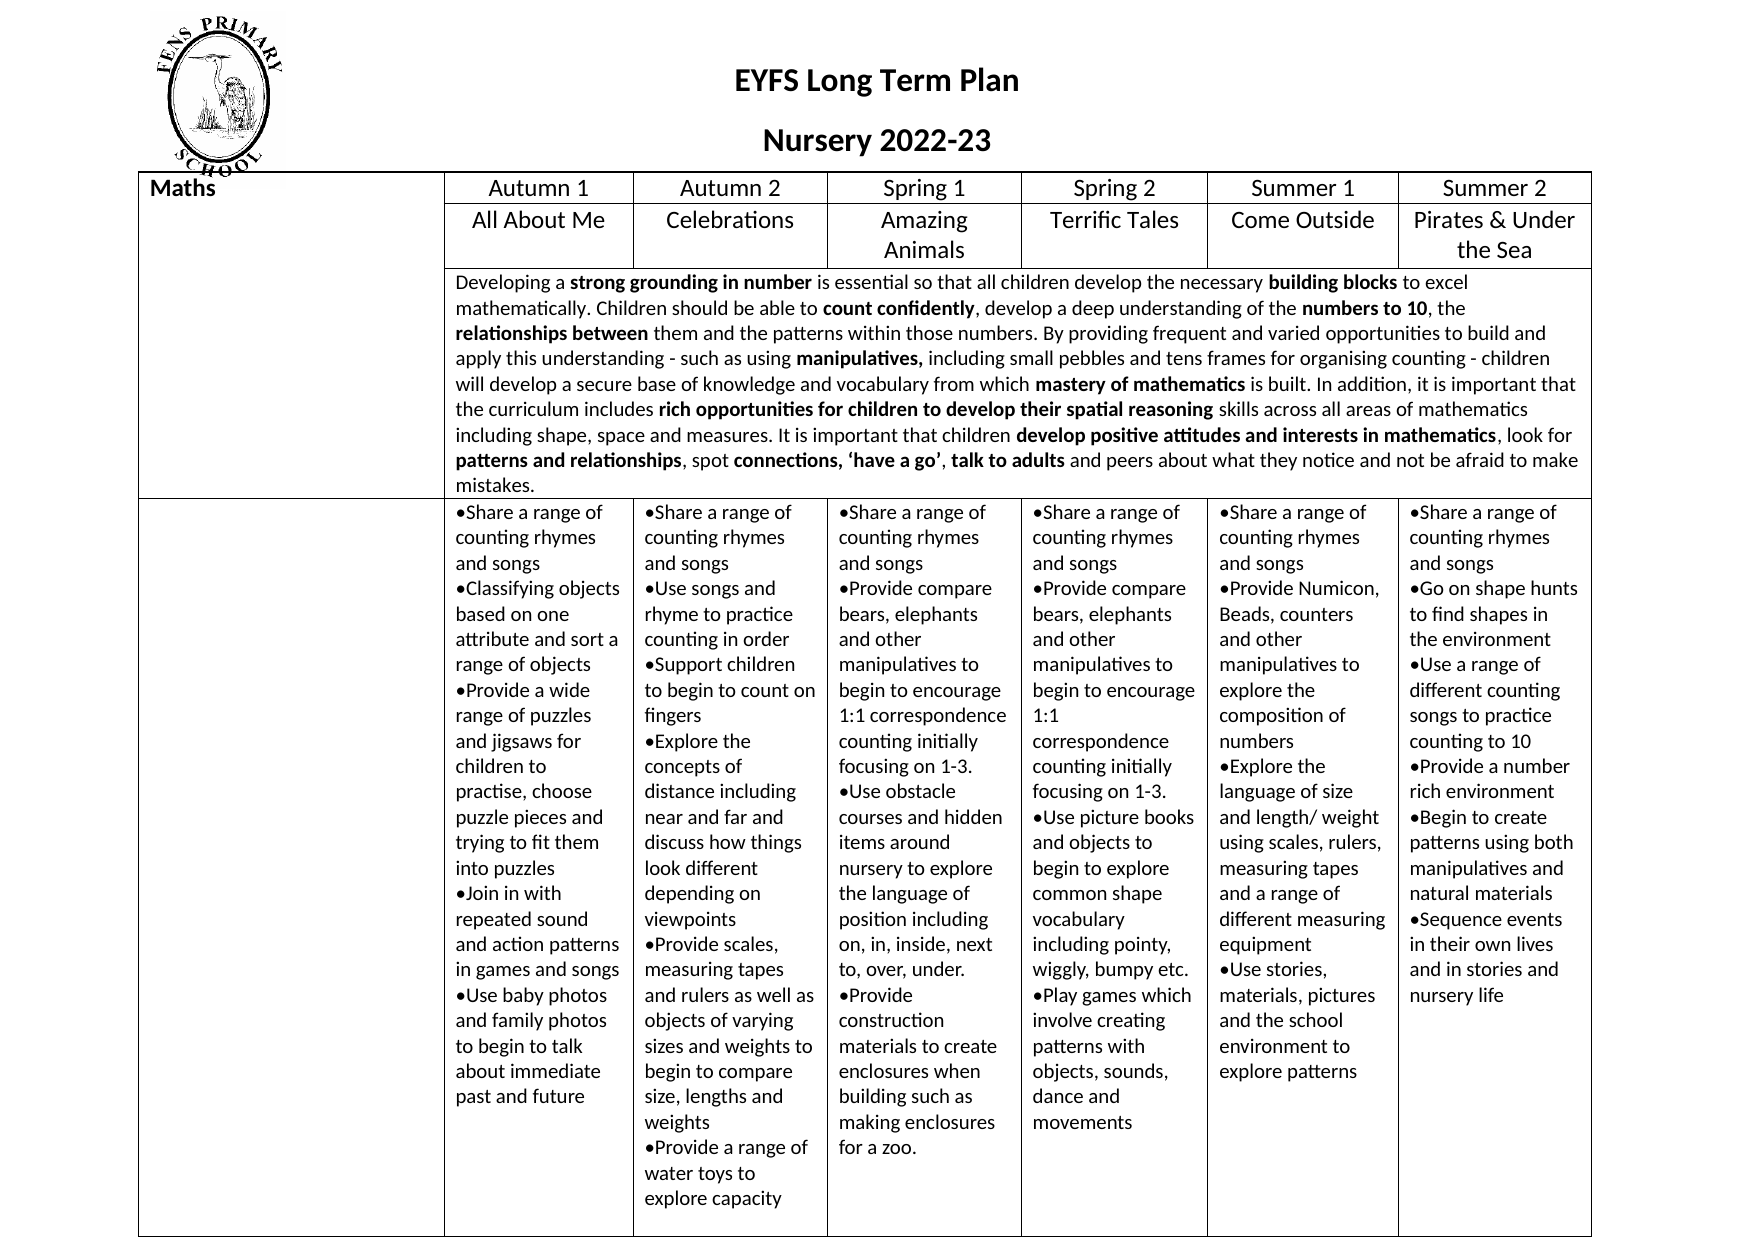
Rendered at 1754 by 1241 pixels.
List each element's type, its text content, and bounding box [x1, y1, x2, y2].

table_cell •Share a range of counting rhymes and songs •Provide Numicon, Beads, counters and other manipulatives to explore the composition of numbers •Explore the language of size and length/ weight using scales, rulers, measuring tapes and a range of different measuring equipment •Use stories, materials, pictures and the school environment to explore patterns [1208, 499, 1398, 1236]
table_header Spring 1 [828, 173, 1021, 203]
table_cell Developing a strong grounding in number is essential so that all children develop the necessary building blocks to excel mathematically. Children should be able to count confidently, develop a deep understanding of the numbers to 10, the relationships between them and the patterns within those numbers. By providing frequent and varied opportunities to build and apply this understanding - such as using manipulatives, including small pebbles and tens frames for organising counting - children will develop a secure base of knowledge and vocabulary from which mastery of mathematics is built. In addition, it is important that the curriculum includes rich opportunities for children to develop their spatial reasoning skills across all areas of mathematics including shape, space and measures. It is important that children develop positive attitudes and interests in mathematics, look for patterns and relationships, spot connections, ‘have a go’, talk to adults and peers about what they notice and not be afraid to make mistakes. [445, 269, 1591, 498]
table_header Autumn 2 [634, 173, 827, 203]
table_cell All About Me [445, 204, 633, 268]
table_cell [139, 499, 444, 1236]
table_cell •Share a range of counting rhymes and songs •Go on shape hunts to find shapes in the environment •Use a range of different counting songs to practice counting to 10 •Provide a number rich environment •Begin to create patterns using both manipulatives and natural materials •Sequence events in their own lives and in stories and nursery life [1399, 499, 1591, 1236]
table_cell Terrific Tales [1022, 204, 1207, 268]
table_cell Amazing Animals [828, 204, 1021, 268]
table_cell Come Outside [1208, 204, 1398, 268]
table_cell Celebrations [634, 204, 827, 268]
table_header Maths [139, 173, 444, 498]
table_header Summer 2 [1399, 173, 1591, 203]
picture [150, 11, 287, 171]
table_header Spring 2 [1022, 173, 1207, 203]
table_cell •Share a range of counting rhymes and songs •Classifying objects based on one attribute and sort a range of objects •Provide a wide range of puzzles and jigsaws for children to practise, choose puzzle pieces and trying to fit them into puzzles •Join in with repeated sound and action patterns in games and songs •Use baby photos and family photos to begin to talk about immediate past and future [445, 499, 633, 1236]
table_cell •Share a range of counting rhymes and songs •Provide compare bears, elephants and other manipulatives to begin to encourage 1:1 correspondence counting initially focusing on 1-3. •Use picture books and objects to begin to explore common shape vocabulary including pointy, wiggly, bumpy etc. •Play games which involve creating patterns with objects, sounds, dance and movements [1022, 499, 1207, 1236]
table_cell Pirates & Under the Sea [1399, 204, 1591, 268]
table_header Summer 1 [1208, 173, 1398, 203]
table_cell •Share a range of counting rhymes and songs •Use songs and rhyme to practice counting in order •Support children to begin to count on fingers •Explore the concepts of distance including near and far and discuss how things look different depending on viewpoints •Provide scales, measuring tapes and rulers as well as objects of varying sizes and weights to begin to compare size, lengths and weights •Provide a range of water toys to explore capacity [634, 499, 827, 1236]
table_cell •Share a range of counting rhymes and songs •Provide compare bears, elephants and other manipulatives to begin to encourage 1:1 correspondence counting initially focusing on 1-3. •Use obstacle courses and hidden items around nursery to explore the language of position including on, in, inside, next to, over, under. •Provide construction materials to create enclosures when building such as making enclosures for a zoo. [828, 499, 1021, 1236]
table_header Autumn 1 [445, 173, 633, 203]
